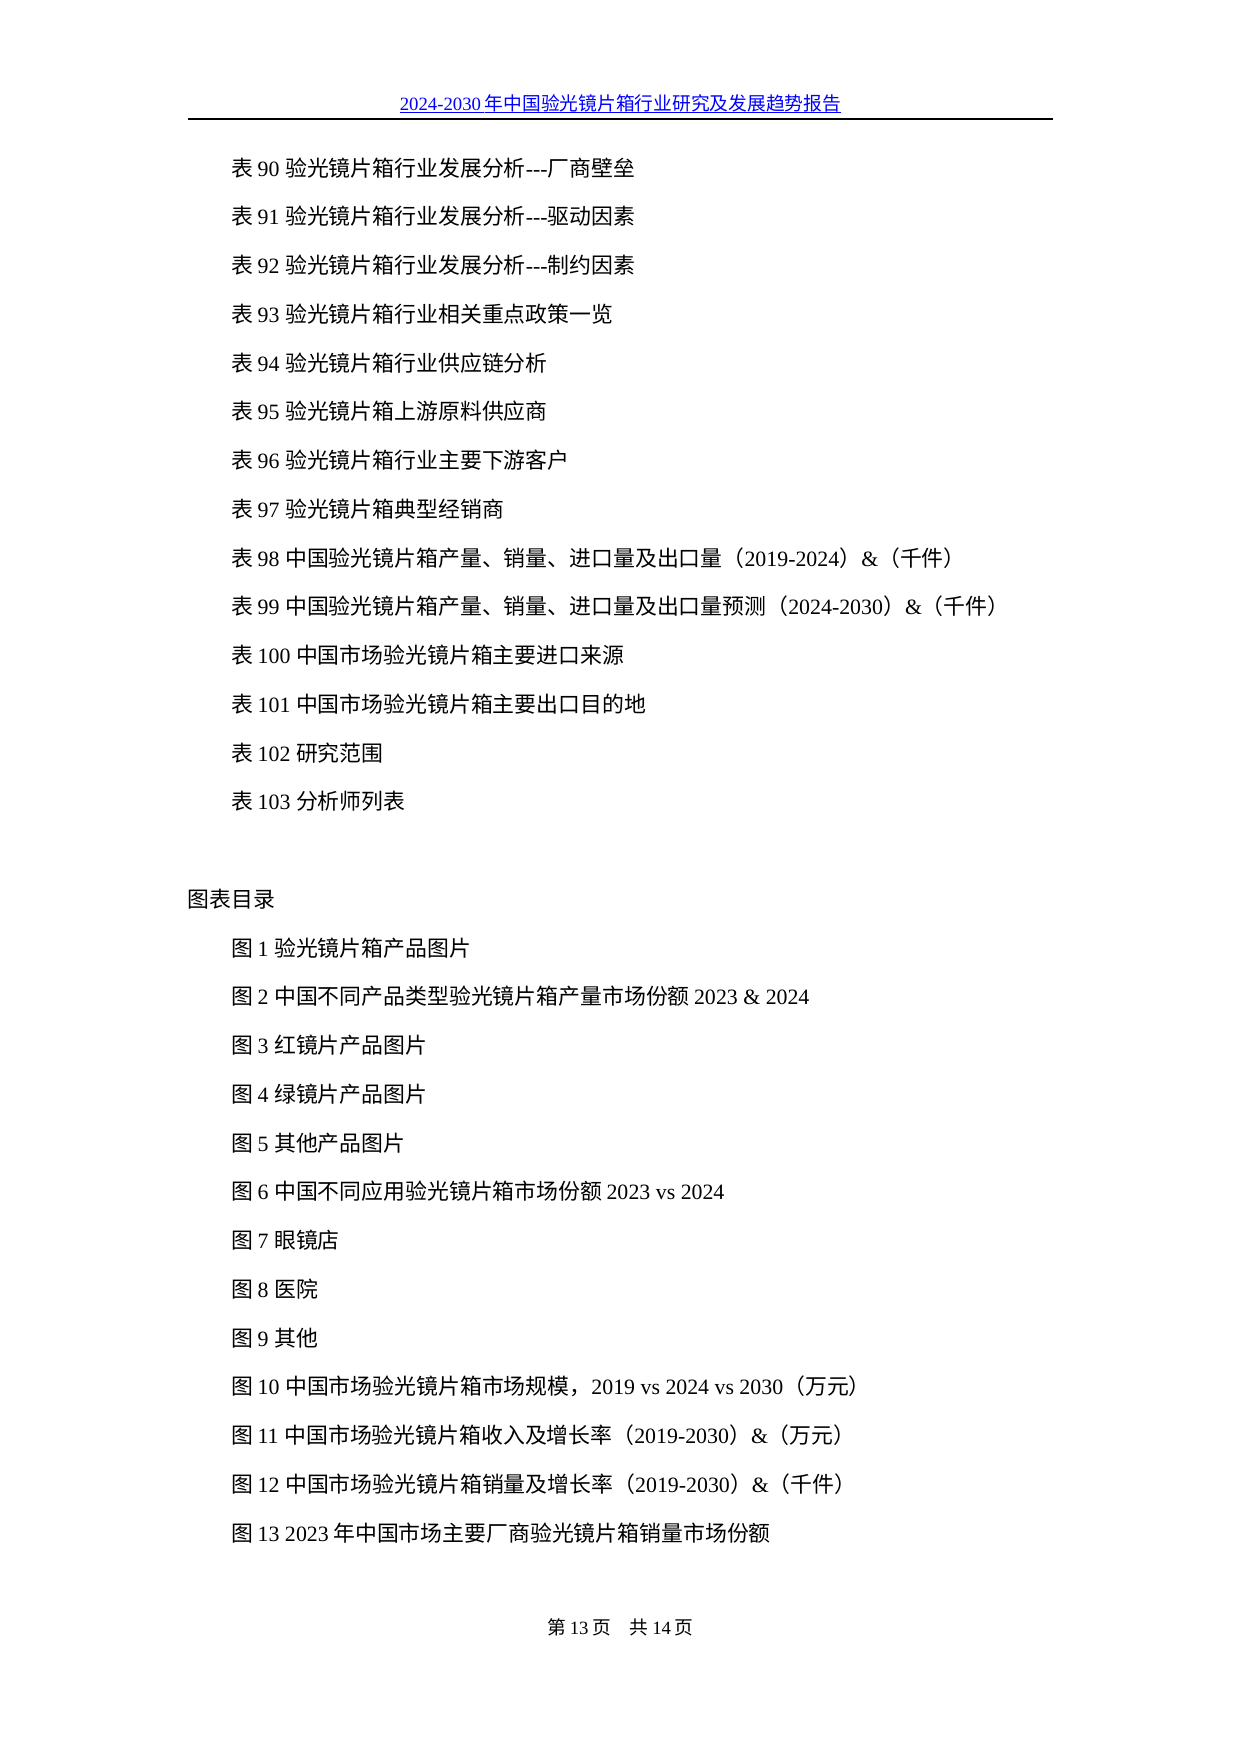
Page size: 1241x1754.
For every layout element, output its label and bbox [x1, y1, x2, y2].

text [187, 150, 1053, 1548]
